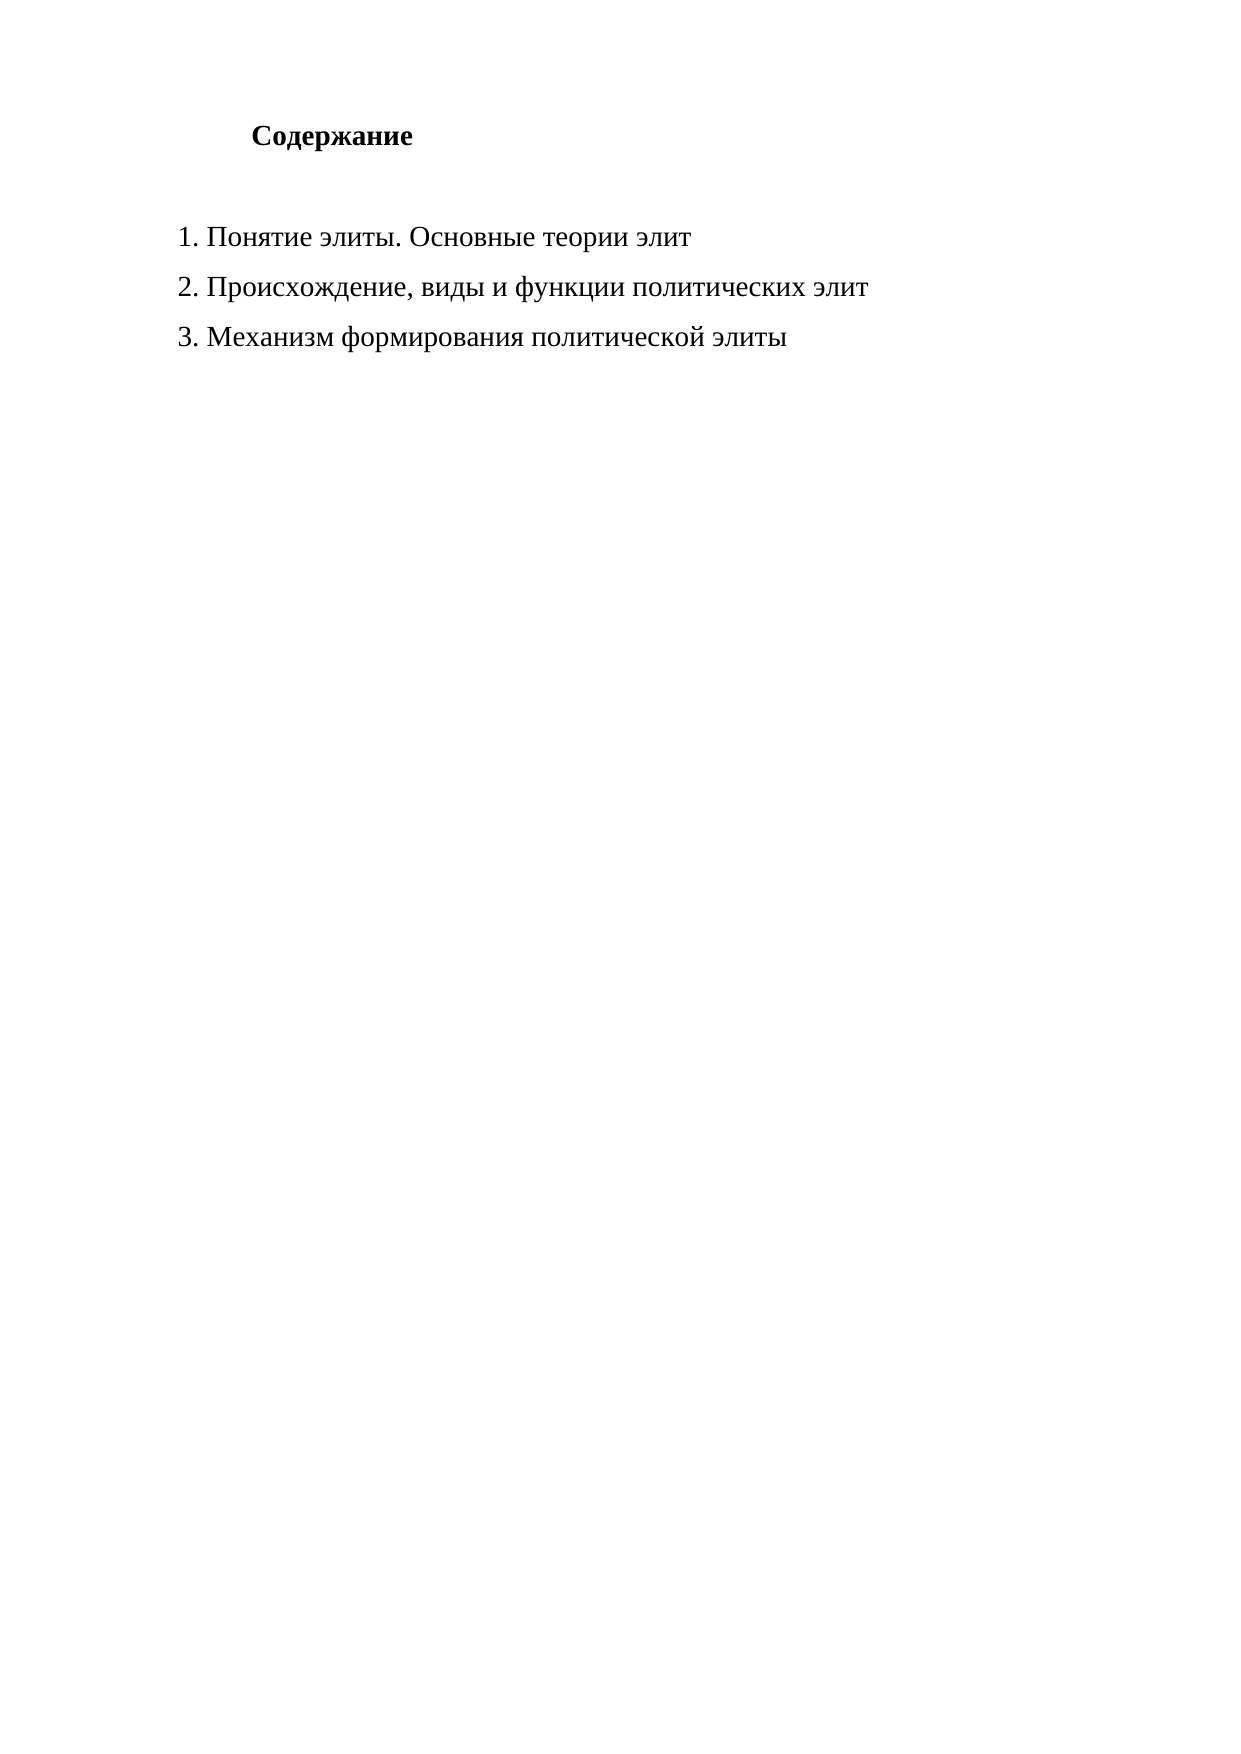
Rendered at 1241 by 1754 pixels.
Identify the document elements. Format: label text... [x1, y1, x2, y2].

text Содержание [177, 118, 1152, 152]
text 2. Происхождение, виды и функции политических элит [177, 269, 1152, 303]
text 3. Механизм формирования политической элиты [177, 319, 1152, 353]
text 1. Понятие элиты. Основные теории элит [177, 219, 1152, 252]
